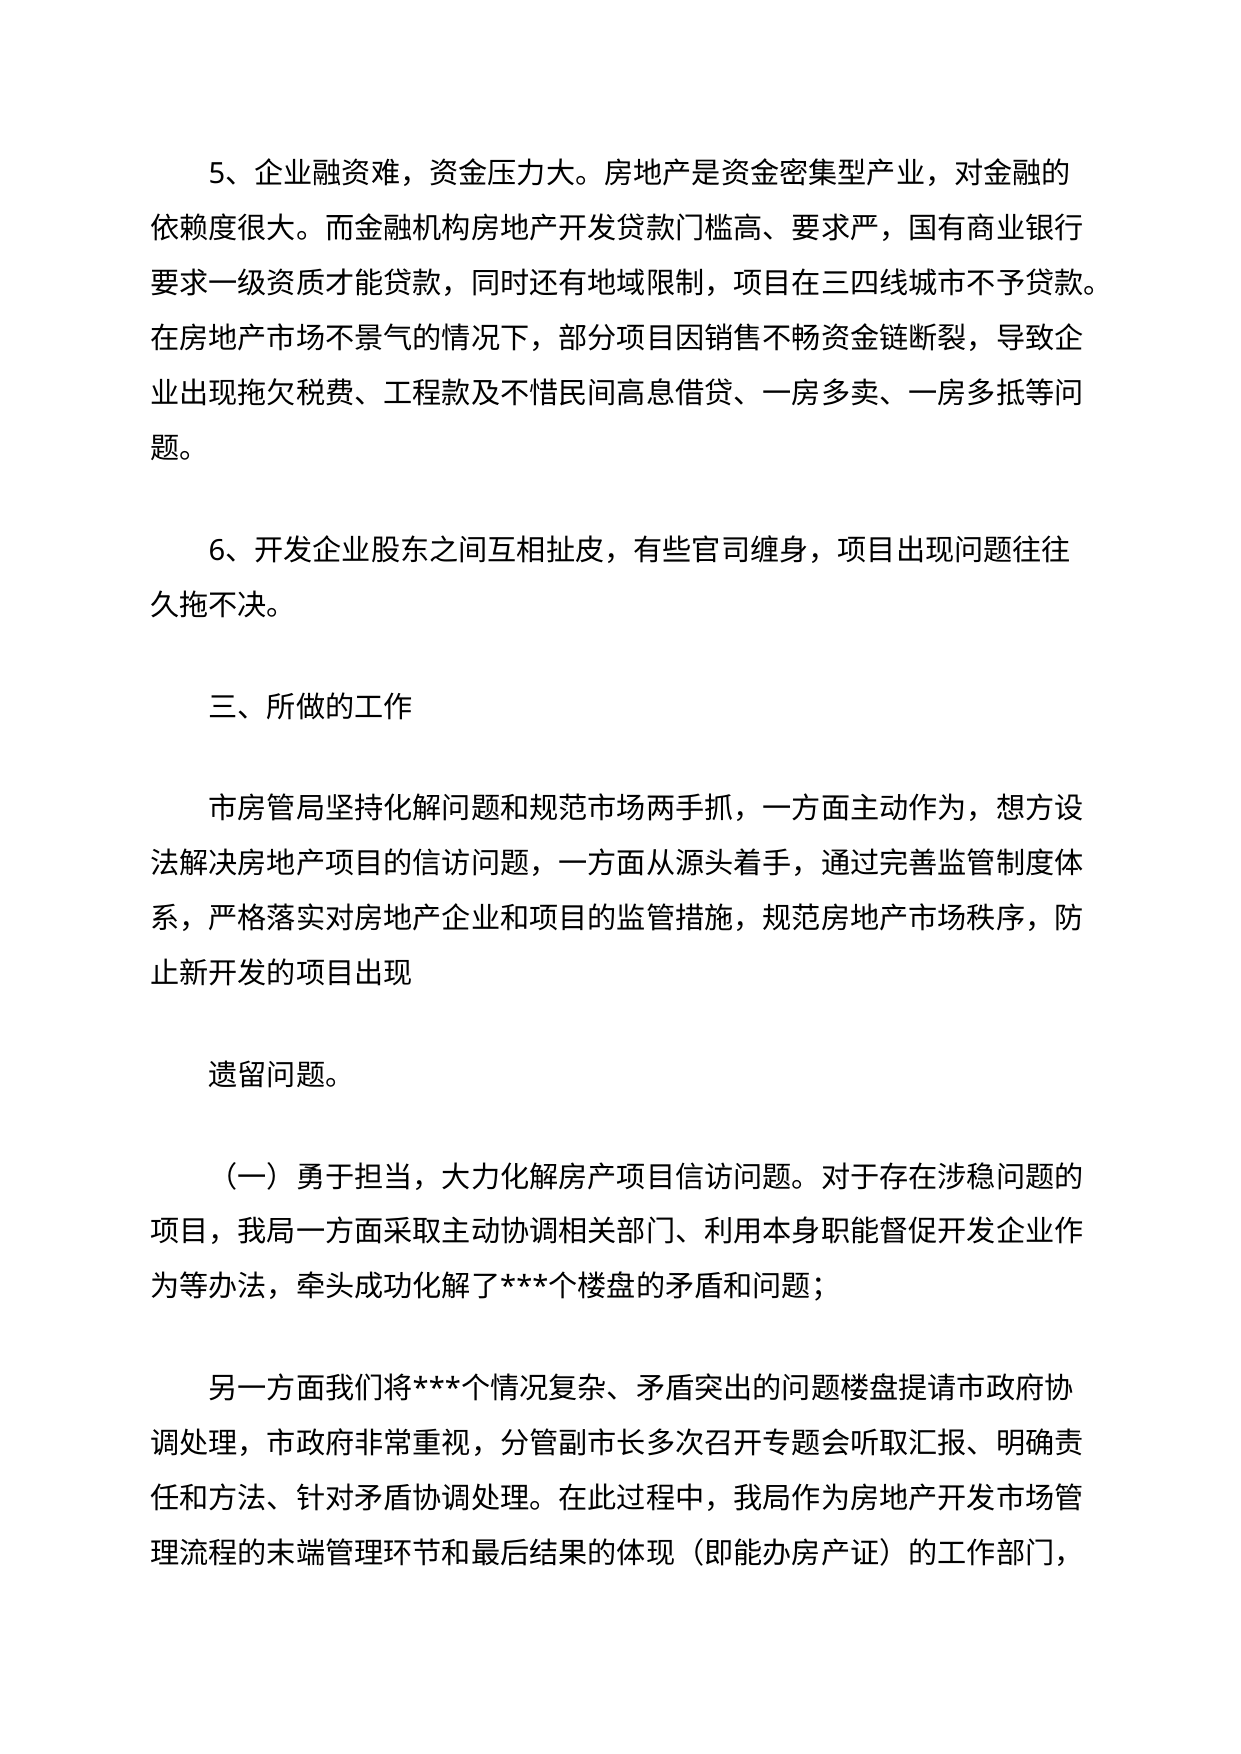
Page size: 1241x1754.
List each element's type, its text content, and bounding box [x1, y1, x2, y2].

text 遗留问题。 [150, 1051, 1090, 1094]
text 5、企业融资难，资金压力大。房地产是资金密集型产业，对金融的依赖度很大。而金融机构房地产开发贷款门槛高、要求严，国有商业银行要求一级资质才能贷款，同时还有地域限制，项目在三四线城市不予贷款。在房地产市场不景气的情况下，部分项目因销售不畅资金链断裂，导致企业出现拖欠税费、工程款及不惜民间高息借贷、一房多卖、一房多抵等问题。 [150, 150, 1090, 467]
text 6、开发企业股东之间互相扯皮，有些官司缠身，项目出现问题往往久拖不决。 [150, 526, 1090, 624]
text 市房管局坚持化解问题和规范市场两手抓，一方面主动作为，想方设法解决房地产项目的信访问题，一方面从源头着手，通过完善监管制度体系，严格落实对房地产企业和项目的监管措施，规范房地产市场秩序，防止新开发的项目出现 [150, 785, 1090, 992]
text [150, 1365, 1090, 1572]
text 三、所做的工作 [150, 683, 1090, 725]
text （一）勇于担当，大力化解房产项目信访问题。对于存在涉稳问题的项目，我局一方面采取主动协调相关部门、利用本身职能督促开发企业作为等办法，牵头成功化解了***个楼盘的矛盾和问题； [150, 1153, 1090, 1305]
